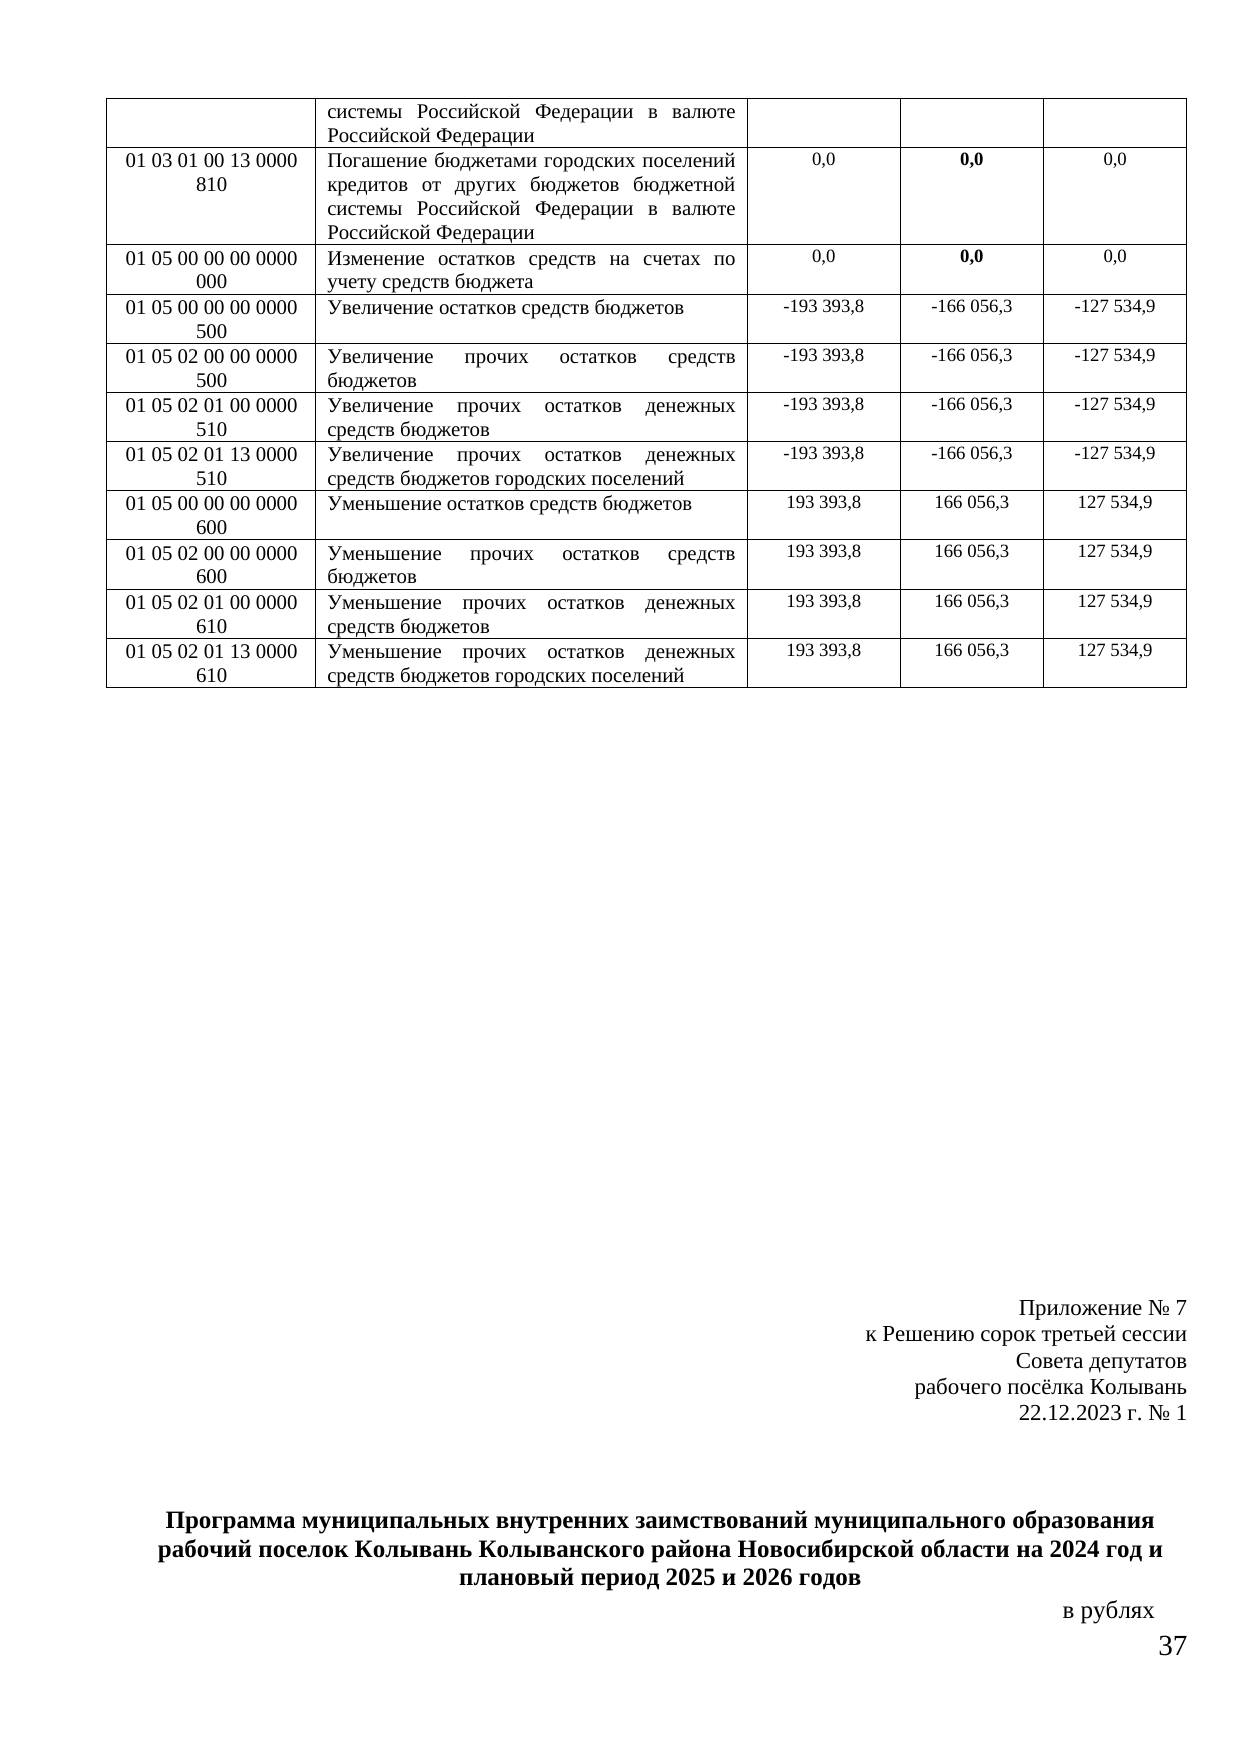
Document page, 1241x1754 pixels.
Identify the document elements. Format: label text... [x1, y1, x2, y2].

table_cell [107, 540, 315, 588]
text рабочего посёлка Колывань [106, 1373, 1187, 1399]
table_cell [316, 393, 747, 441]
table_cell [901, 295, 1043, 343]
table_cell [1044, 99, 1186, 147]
text к Решению сорок третьей сессии [106, 1320, 1187, 1347]
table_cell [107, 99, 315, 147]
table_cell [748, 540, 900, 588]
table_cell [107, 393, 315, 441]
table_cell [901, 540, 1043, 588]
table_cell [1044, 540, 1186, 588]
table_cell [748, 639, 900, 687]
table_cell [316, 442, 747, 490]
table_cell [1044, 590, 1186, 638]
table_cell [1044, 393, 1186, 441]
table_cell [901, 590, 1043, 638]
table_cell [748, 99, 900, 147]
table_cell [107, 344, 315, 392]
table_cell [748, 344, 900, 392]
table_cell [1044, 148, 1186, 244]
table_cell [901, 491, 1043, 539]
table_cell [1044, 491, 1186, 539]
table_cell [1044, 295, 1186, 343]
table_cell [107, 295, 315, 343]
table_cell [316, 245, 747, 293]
text Совета депутатов [106, 1347, 1187, 1373]
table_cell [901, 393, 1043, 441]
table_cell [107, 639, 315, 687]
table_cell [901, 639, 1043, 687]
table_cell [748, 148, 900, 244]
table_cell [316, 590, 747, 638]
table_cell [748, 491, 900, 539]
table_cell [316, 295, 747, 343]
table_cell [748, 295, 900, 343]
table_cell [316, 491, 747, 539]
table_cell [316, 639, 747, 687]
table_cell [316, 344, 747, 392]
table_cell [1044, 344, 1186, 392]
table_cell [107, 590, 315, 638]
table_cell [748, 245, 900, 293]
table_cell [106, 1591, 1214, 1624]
text Приложение № 7 [106, 1294, 1187, 1320]
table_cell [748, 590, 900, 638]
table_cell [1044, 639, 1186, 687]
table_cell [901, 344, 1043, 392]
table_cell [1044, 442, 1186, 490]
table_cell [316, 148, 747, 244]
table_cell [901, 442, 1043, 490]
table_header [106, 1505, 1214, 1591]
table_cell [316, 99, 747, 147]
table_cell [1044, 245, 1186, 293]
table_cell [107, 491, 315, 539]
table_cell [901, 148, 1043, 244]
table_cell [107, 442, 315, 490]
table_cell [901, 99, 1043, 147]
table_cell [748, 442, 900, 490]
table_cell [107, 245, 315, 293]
text 22.12.2023 г. № 1 [106, 1399, 1187, 1426]
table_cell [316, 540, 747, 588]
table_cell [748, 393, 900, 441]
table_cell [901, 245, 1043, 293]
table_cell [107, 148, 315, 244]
